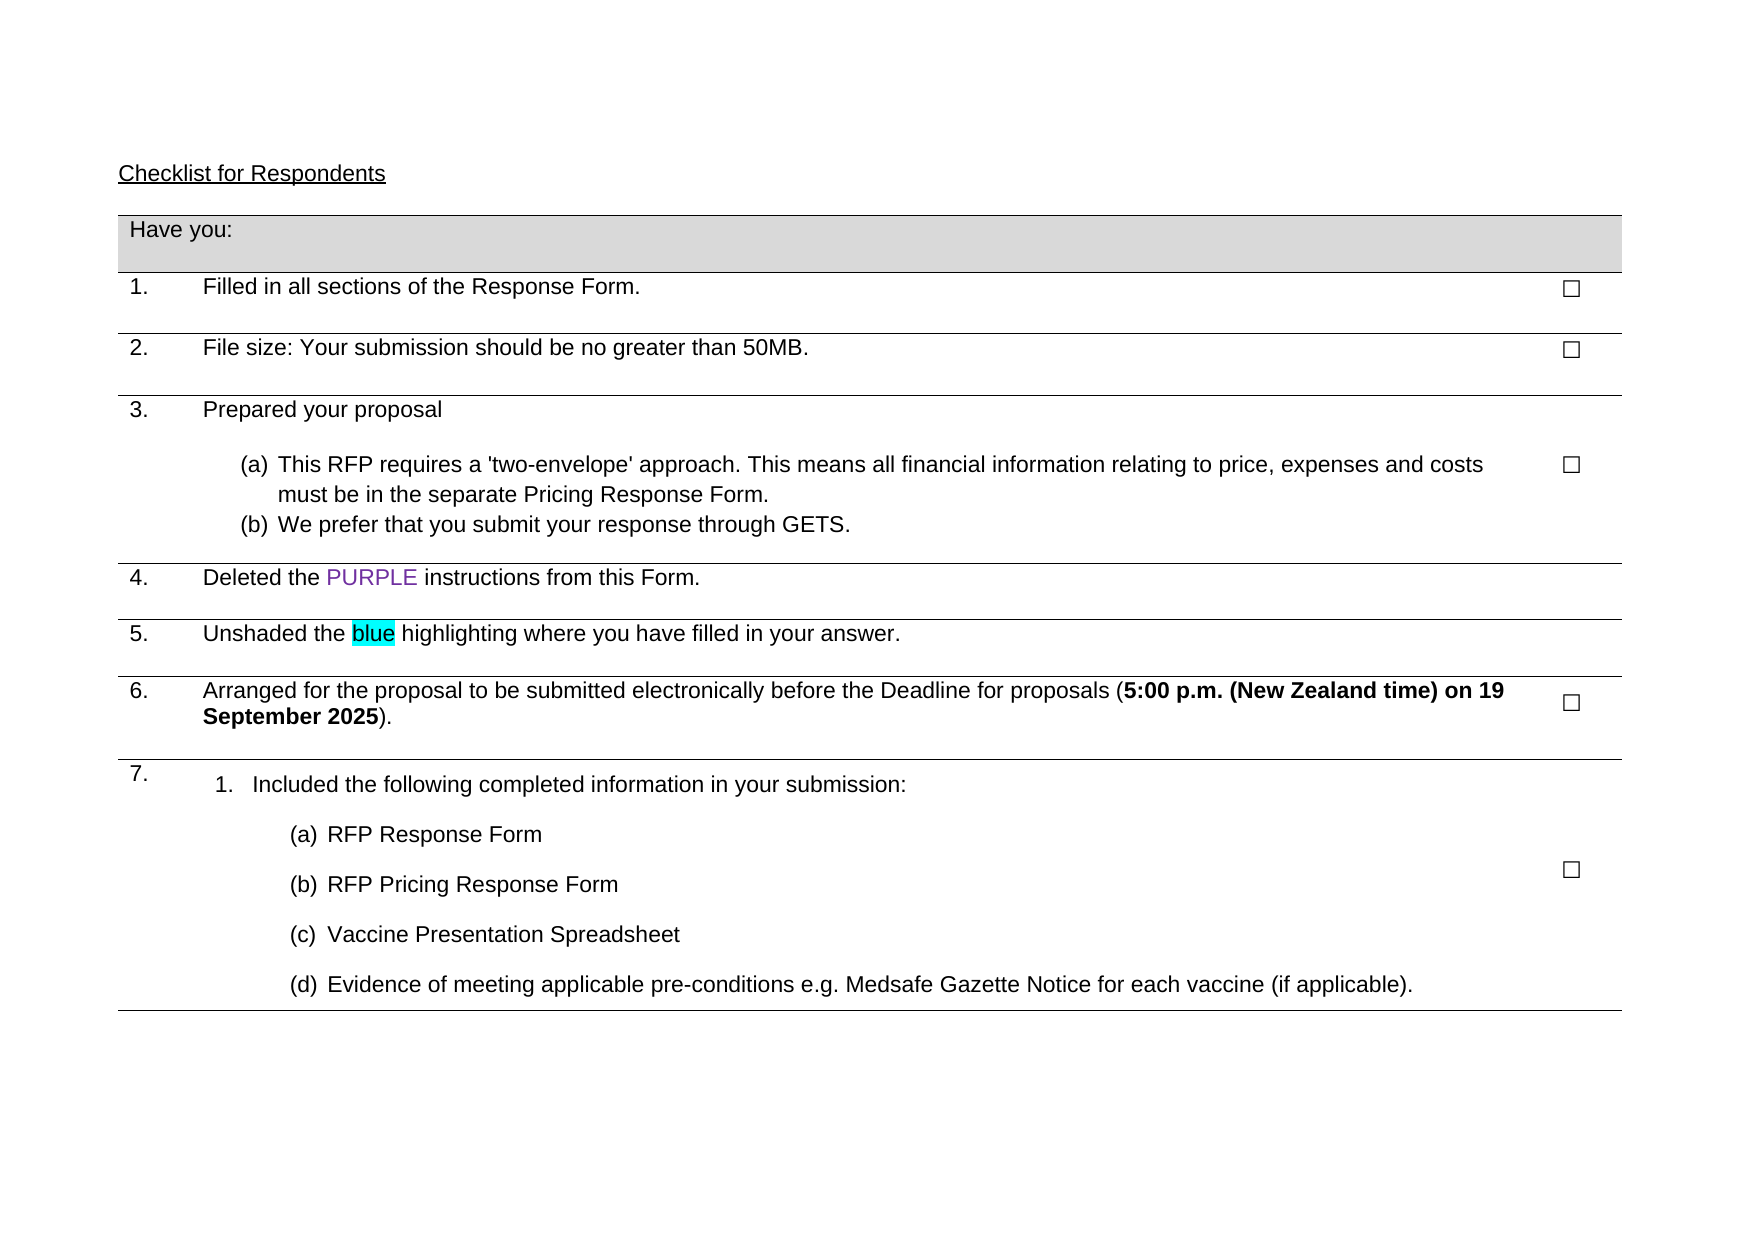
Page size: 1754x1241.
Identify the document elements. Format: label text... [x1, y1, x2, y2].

table_cell Filled in all sections of the Response Form. [191, 273, 1520, 333]
table_cell File size: Your submission should be no greater than 50MB. [191, 334, 1520, 394]
table_cell 5. [118, 620, 191, 676]
table_cell [1520, 564, 1622, 619]
table_cell 1. [118, 273, 191, 333]
table_cell 7. [118, 760, 191, 1009]
table_cell Prepared your proposal This RFP requires a 'two-envelope' approach. This means all financial information relating to price, expenses and costs must be in the separate Pricing Response Form. We prefer that you submit your response through GETS. [191, 396, 1520, 562]
table_cell 2. [118, 334, 191, 394]
table_cell [1520, 620, 1622, 676]
text Checklist for Respondents [118, 159, 1623, 186]
table_cell 3. [118, 396, 191, 562]
table_cell Unshaded the blue highlighting where you have filled in your answer. [191, 620, 1520, 676]
table_cell Deleted the PURPLE instructions from this Form. [191, 564, 1520, 619]
table_header Have you: [118, 216, 1622, 272]
table_cell Included the following completed information in your submission: RFP Response Form RFP Pricing Response Form Vaccine Presentation Spreadsheet Evidence of meeting applicable pre-conditions e.g. Medsafe Gazette Notice for each vaccine (if applicable). [191, 760, 1520, 1009]
table_cell 6. [118, 677, 191, 758]
table_cell Arranged for the proposal to be submitted electronically before the Deadline for proposals (5:00 p.m. (New Zealand time) on 19 September 2025). [191, 677, 1520, 758]
table_cell 4. [118, 564, 191, 619]
